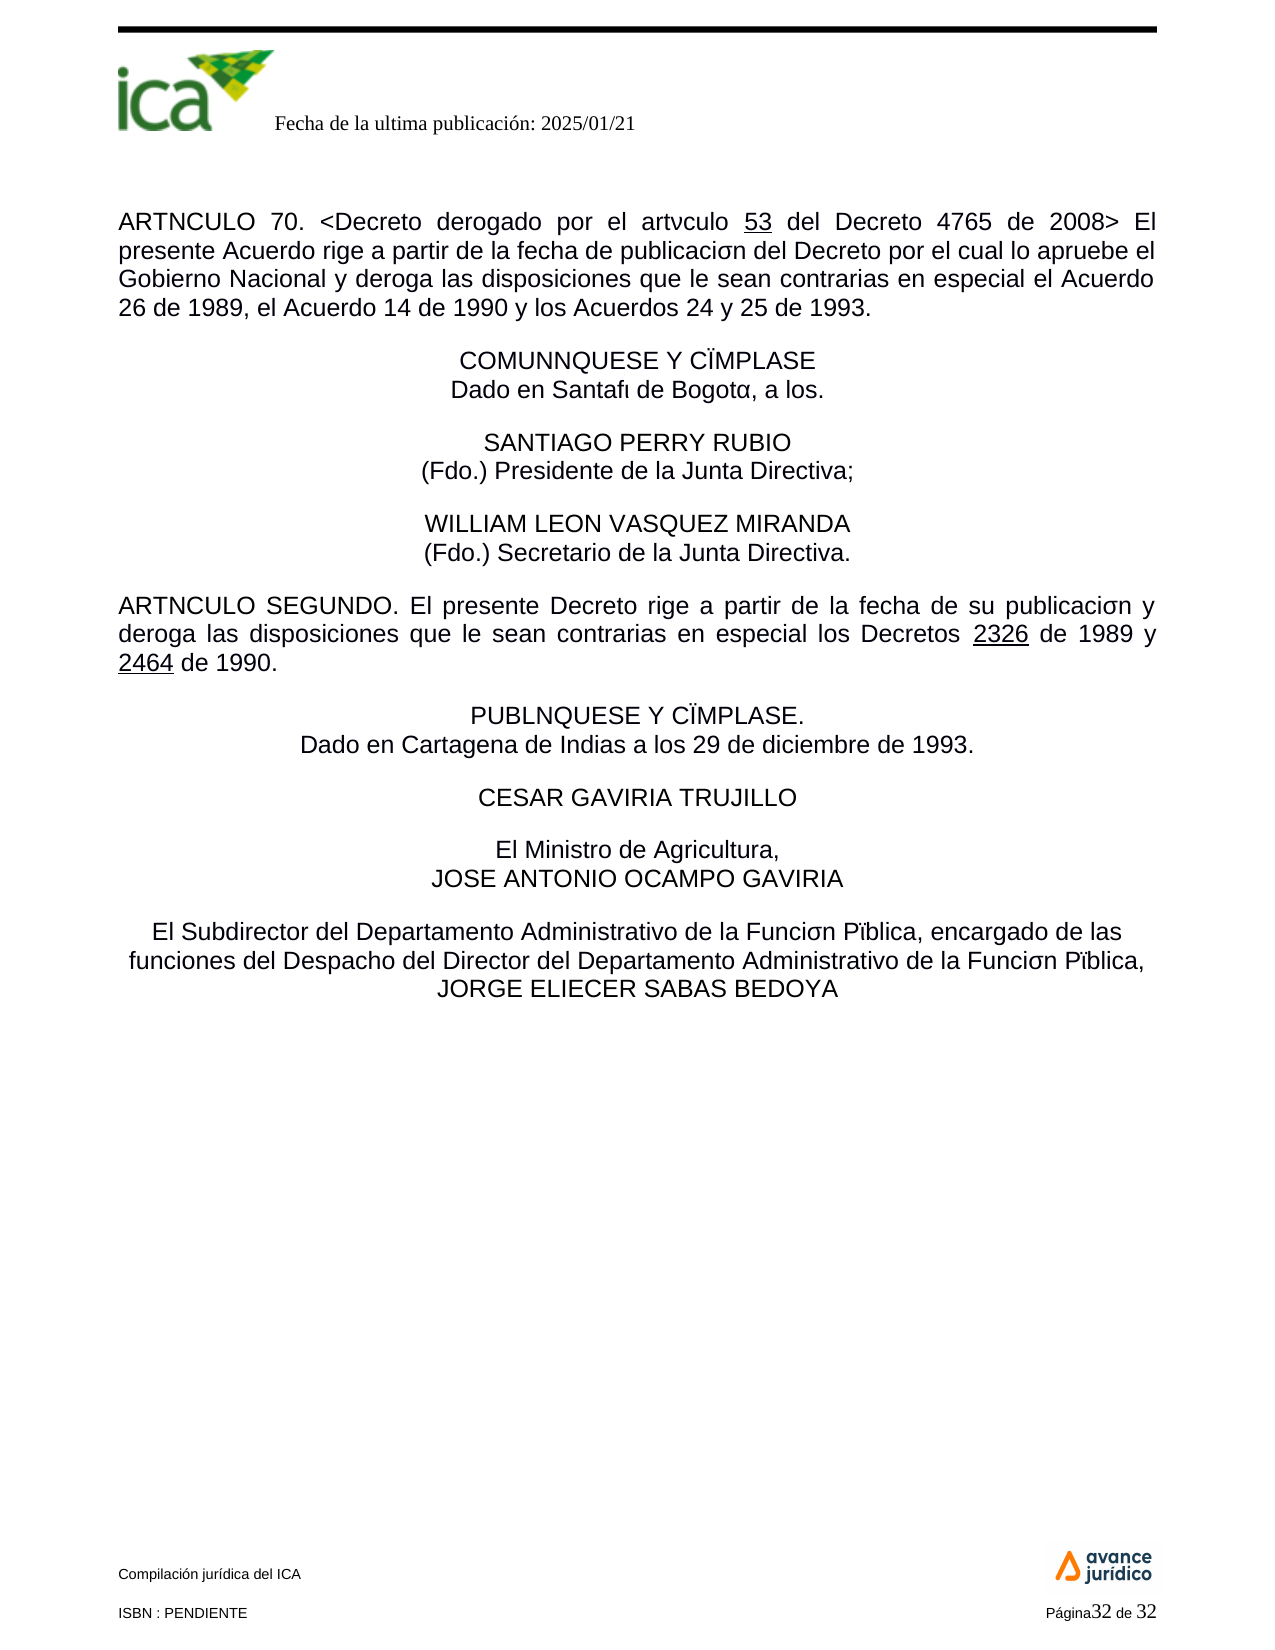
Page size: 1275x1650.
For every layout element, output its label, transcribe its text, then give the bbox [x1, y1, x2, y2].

text JORGE ELIECER SABAS BEDOYA [118, 974, 1157, 1003]
text CESAR GAVIRIA TRUJILLO [118, 783, 1157, 811]
text SANTIAGO PERRY RUBIO [118, 428, 1157, 456]
text WILLIAM LEON VASQUEZ MIRANDA [118, 509, 1157, 538]
text El Ministro de Agricultura, [118, 835, 1157, 864]
text JOSE ANTONIO OCAMPO GAVIRIA [118, 864, 1157, 893]
text &$ARTΝCULO SEGUNDO. El presente Decreto rige a partir de la fecha de su publicaciσn y deroga las disposiciones que le sean contrarias en especial los Decretos 2326 de 1989 y 2464 de 1990. [118, 591, 1157, 677]
text COMUNΝQUESE Y CΪMPLASE [118, 346, 1157, 375]
text (Fdo.) Presidente de la Junta Directiva; [118, 456, 1157, 485]
text Dado en Santafι de Bogotα, a los. [118, 375, 1157, 403]
text &$ARTΝCULO 70. <Decreto derogado por el artνculo 53 del Decreto 4765 de 2008> El presente Acuerdo rige a partir de la fecha de publicaciσn del Decreto por el cual lo apruebe el Gobierno Nacional y deroga las disposiciones que le sean contrarias en especial el Acuerdo 26 de 1989, el Acuerdo 14 de 1990 y los Acuerdos 24 y 25 de 1993. [118, 207, 1157, 322]
text Dado en Cartagena de Indias a los 29 de diciembre de 1993. [118, 730, 1157, 758]
text (Fdo.) Secretario de la Junta Directiva. [118, 538, 1157, 567]
text PUBLΝQUESE Y CΪMPLASE. [118, 701, 1157, 730]
text El Subdirector del Departamento Administrativo de la Funciσn Pϊblica, encargado de las funciones del Despacho del Director del Departamento Administrativo de la Funciσn Pϊblica, [118, 917, 1157, 974]
